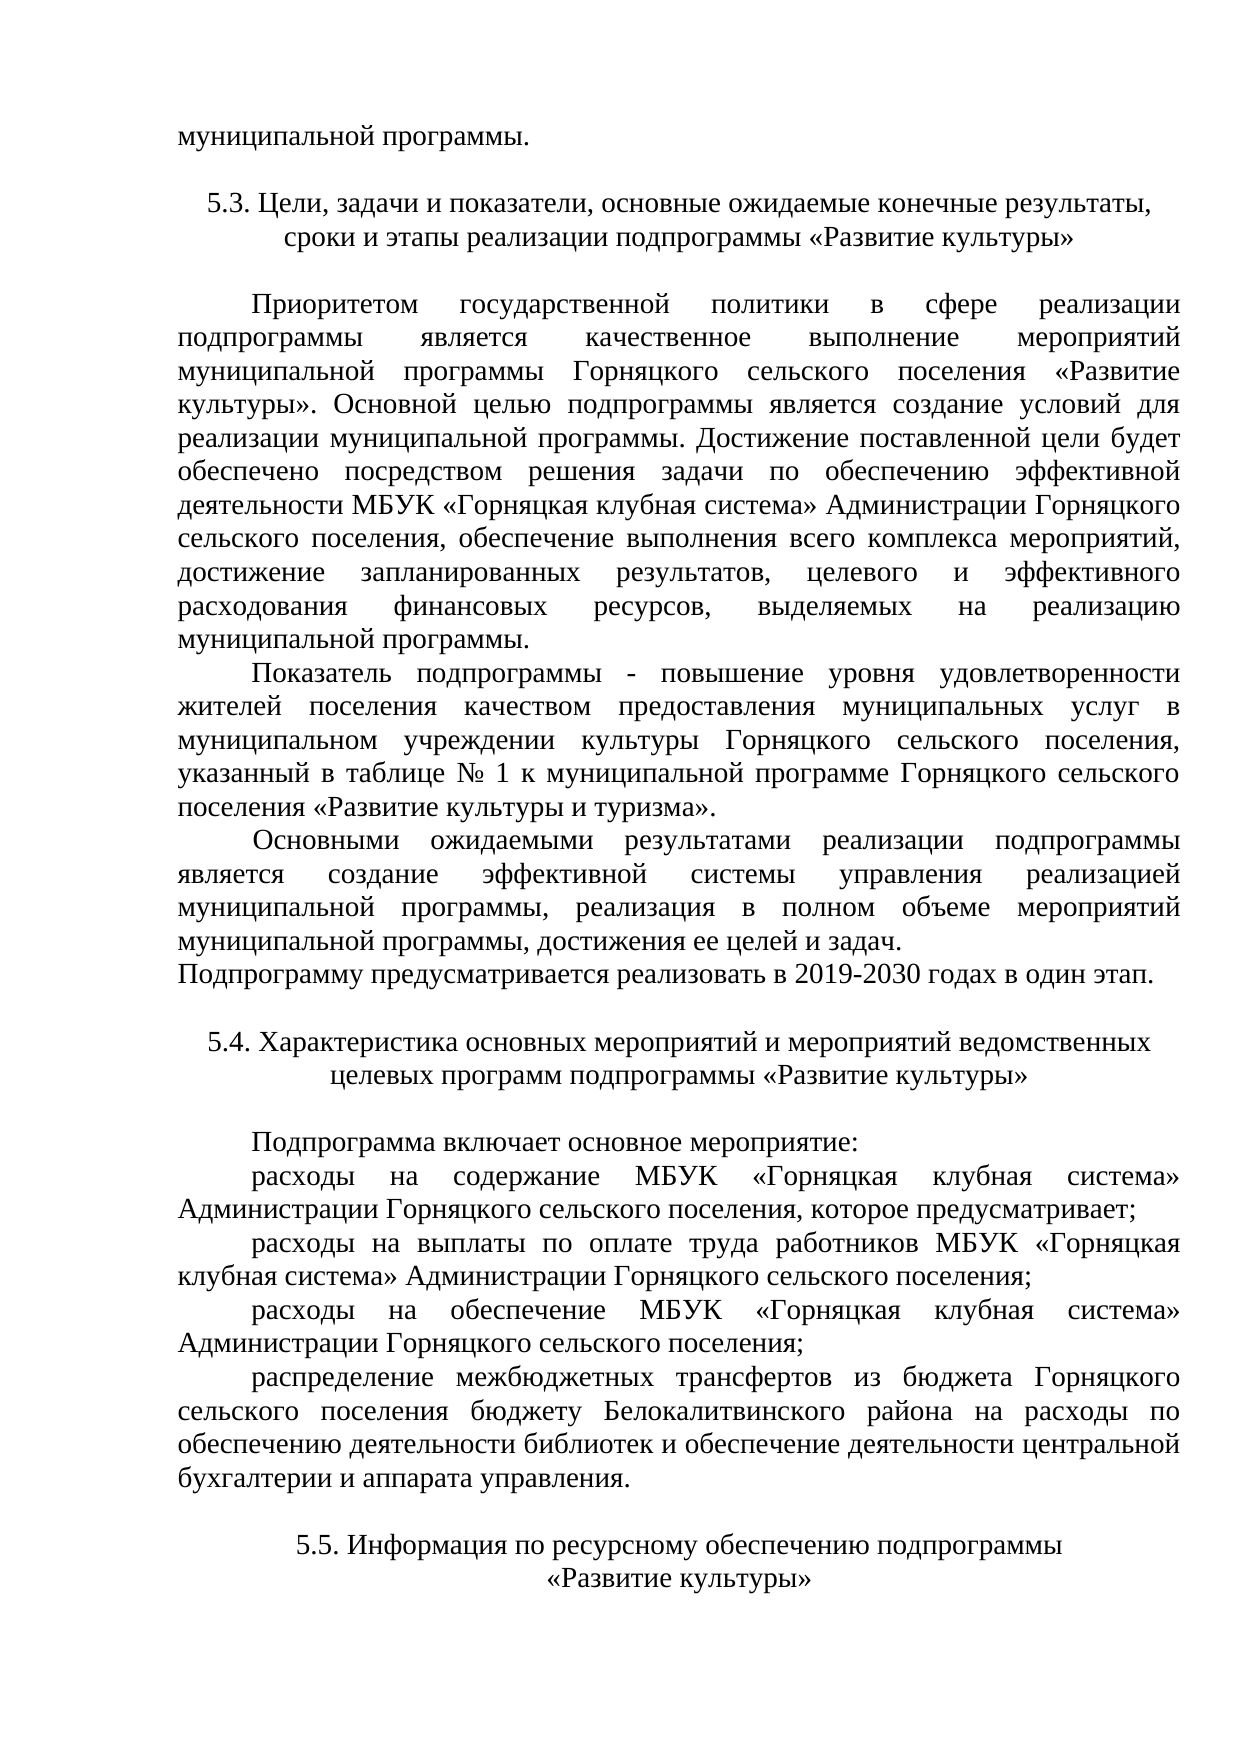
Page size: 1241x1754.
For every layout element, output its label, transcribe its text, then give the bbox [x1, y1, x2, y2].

text 5.5. Информация по ресурсному обеспечению подпрограммы [177, 1527, 1181, 1560]
text Подпрограмма включает основное мероприятие: [177, 1124, 1181, 1158]
text Показатель подпрограммы - повышение уровня удовлетворенности жителей поселения качеством предоставления муниципальных услуг в муниципальном учреждении культуры Горняцкого сельского поселения, указанный в таблице № 1 к муниципальной программе Горняцкого сельского поселения «Развитие культуры и туризма». [177, 655, 1181, 822]
text Основными ожидаемыми результатами реализации подпрограммы является создание эффективной системы управления реализацией муниципальной программы, реализация в полном объеме мероприятий муниципальной программы, достижения ее целей и задач. [177, 822, 1181, 957]
text расходы на выплаты по оплате труда работников МБУК «Горняцкая клубная система» Администрации Горняцкого сельского поселения; [177, 1225, 1181, 1292]
text Подпрограмму предусматривается реализовать в 2019-2030 годах в один этап. [177, 957, 1181, 990]
text 5.3. Цели, задачи и показатели, основные ожидаемые конечные результаты, сроки и этапы реализации подпрограммы «Развитие культуры» [177, 185, 1181, 252]
text «Развитие культуры» [177, 1560, 1181, 1594]
text 5.4. Характеристика основных мероприятий и мероприятий ведомственных целевых программ подпрограммы «Развитие культуры» [177, 1024, 1181, 1091]
text распределение межбюджетных трансфертов из бюджета Горняцкого сельского поселения бюджету Белокалитвинского района на расходы по обеспечению деятельности библиотек и обеспечение деятельности центральной бухгалтерии и аппарата управления. [177, 1359, 1181, 1493]
text расходы на обеспечение МБУК «Горняцкая клубная система» Администрации Горняцкого сельского поселения; [177, 1292, 1181, 1359]
text расходы на содержание МБУК «Горняцкая клубная система» Администрации Горняцкого сельского поселения, которое предусматривает; [177, 1158, 1181, 1225]
text Приоритетом государственной политики в сфере реализации подпрограммы является качественное выполнение мероприятий муниципальной программы Горняцкого сельского поселения «Развитие культуры». Основной целью подпрограммы является создание условий для реализации муниципальной программы. Достижение поставленной цели будет обеспечено посредством решения задачи по обеспечению эффективной деятельности МБУК «Горняцкая клубная система» Администрации Горняцкого сельского поселения, обеспечение выполнения всего комплекса мероприятий, достижение запланированных результатов, целевого и эффективного расходования финансовых ресурсов, выделяемых на реализацию муниципальной программы. [177, 286, 1181, 655]
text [177, 118, 1181, 152]
